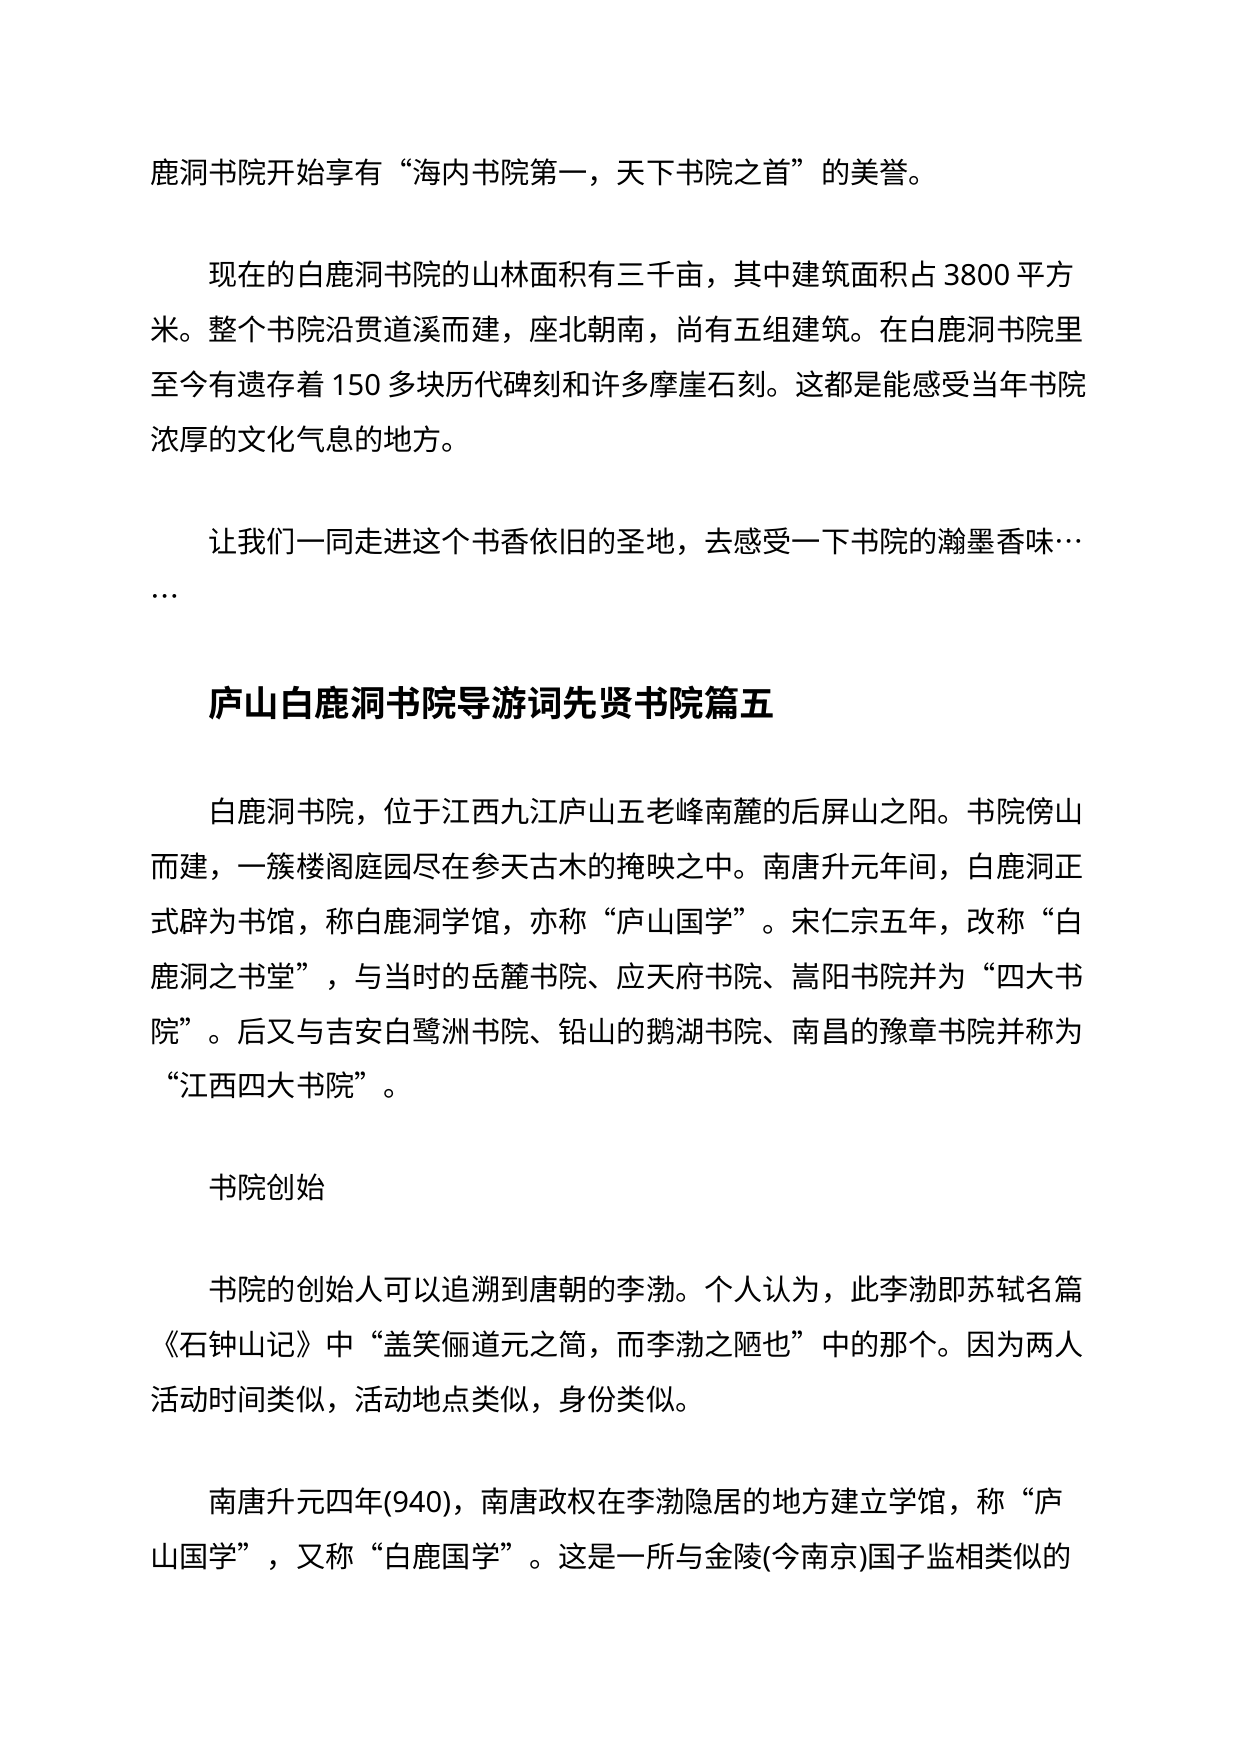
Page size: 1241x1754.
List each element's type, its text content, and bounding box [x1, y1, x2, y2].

text 让我们一同走进这个书香依旧的圣地，去感受一下书院的瀚墨香味…… [150, 518, 1090, 616]
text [150, 1478, 1090, 1576]
text 现在的白鹿洞书院的山林面积有三千亩，其中建筑面积占3800平方米。整个书院沿贯道溪而建，座北朝南，尚有五组建筑。在白鹿洞书院里至今有遗存着150多块历代碑刻和许多摩崖石刻。这都是能感受当年书院浓厚的文化气息的地方。 [150, 252, 1090, 459]
text 庐山白鹿洞书院导游词先贤书院篇五 [150, 675, 1090, 726]
text 白鹿洞书院，位于江西九江庐山五老峰南麓的后屏山之阳。书院傍山而建，一簇楼阁庭园尽在参天古木的掩映之中。南唐升元年间，白鹿洞正式辟为书馆，称白鹿洞学馆，亦称“庐山国学”。宋仁宗五年，改称“白鹿洞之书堂”，与当时的岳麓书院、应天府书院、嵩阳书院并为“四大书院”。后又与吉安白鹭洲书院、铅山的鹅湖书院、南昌的豫章书院并称为“江西四大书院”。 [150, 788, 1090, 1105]
text 书院的创始人可以追溯到唐朝的李渤。个人认为，此李渤即苏轼名篇《石钟山记》中“盖笑俪道元之简，而李渤之陋也”中的那个。因为两人活动时间类似，活动地点类似，身份类似。 [150, 1267, 1090, 1419]
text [150, 150, 1090, 192]
text 书院创始 [150, 1165, 1090, 1207]
